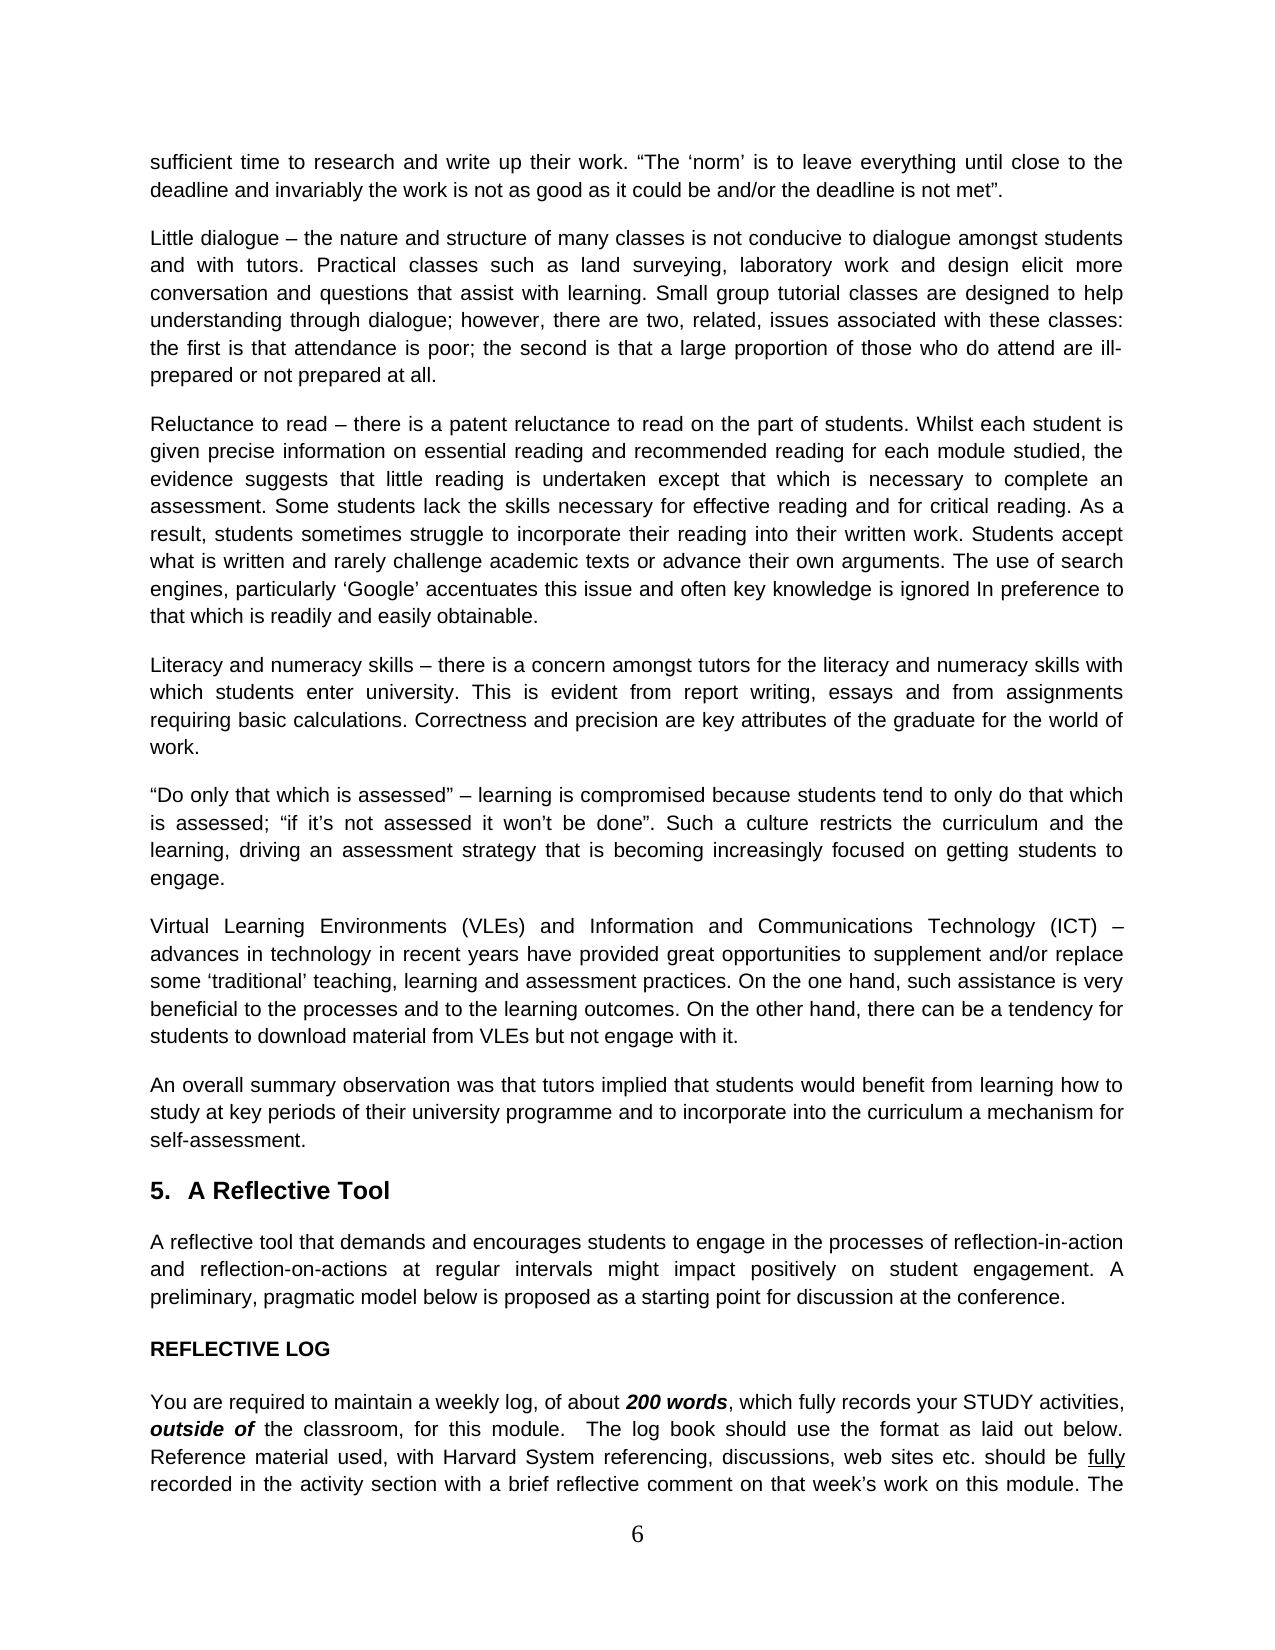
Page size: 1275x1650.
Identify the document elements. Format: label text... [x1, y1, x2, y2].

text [150, 150, 1125, 201]
text Reluctance to read – there is a patent reluctance to read on the part of students. Whilst each student is given precise information on essential reading and recommended reading for each module studied, the evidence suggests that little reading is undertaken except that which is necessary to complete an assessment. Some students lack the skills necessary for effective reading and for critical reading. As a result, students sometimes struggle to incorporate their reading into their written work. Students accept what is written and rarely challenge academic texts or advance their own arguments. The use of search engines, particularly ‘Google’ accentuates this issue and often key knowledge is ignored In preference to that which is readily and easily obtainable. [150, 412, 1125, 628]
text Virtual Learning Environments (VLEs) and Information and Communications Technology (ICT) – advances in technology in recent years have provided great opportunities to supplement and/or replace some ‘traditional’ teaching, learning and assessment practices. On the one hand, such assistance is very beneficial to the processes and to the learning outcomes. On the other hand, there can be a tendency for students to download material from VLEs but not engage with it. [150, 914, 1125, 1048]
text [150, 1390, 1125, 1496]
text A reflective tool that demands and encourages students to engage in the processes of reflection-in-action and reflection-on-actions at regular intervals might impact positively on student engagement. A preliminary, pragmatic model below is proposed as a starting point for discussion at the conference. [150, 1230, 1125, 1309]
text Literacy and numeracy skills – there is a concern amongst tutors for the literacy and numeracy skills with which students enter university. This is evident from report writing, essays and from assignments requiring basic calculations. Correctness and precision are key attributes of the graduate for the world of work. [150, 652, 1125, 759]
text “Do only that which is assessed” – learning is compromised because students tend to only do that which is assessed; “if it’s not assessed it won’t be done”. Such a culture restricts the curriculum and the learning, driving an assessment strategy that is becoming increasingly focused on getting students to engage. [150, 783, 1125, 890]
text An overall summary observation was that tutors implied that students would benefit from learning how to study at key periods of their university programme and to incorporate into the curriculum a mechanism for self-assessment. [150, 1072, 1125, 1151]
text Little dialogue – the nature and structure of many classes is not conducive to dialogue amongst students and with tutors. Practical classes such as land surveying, laboratory work and design elicit more conversation and questions that assist with learning. Small group tutorial classes are designed to help understanding through dialogue; however, there are two, related, issues associated with these classes: the first is that attendance is poor; the second is that a large proportion of those who do attend are ill-prepared or not prepared at all. [150, 226, 1125, 387]
list A Reflective Tool [150, 1176, 1125, 1204]
subtitle REFLECTIVE LOG [150, 1337, 1125, 1361]
